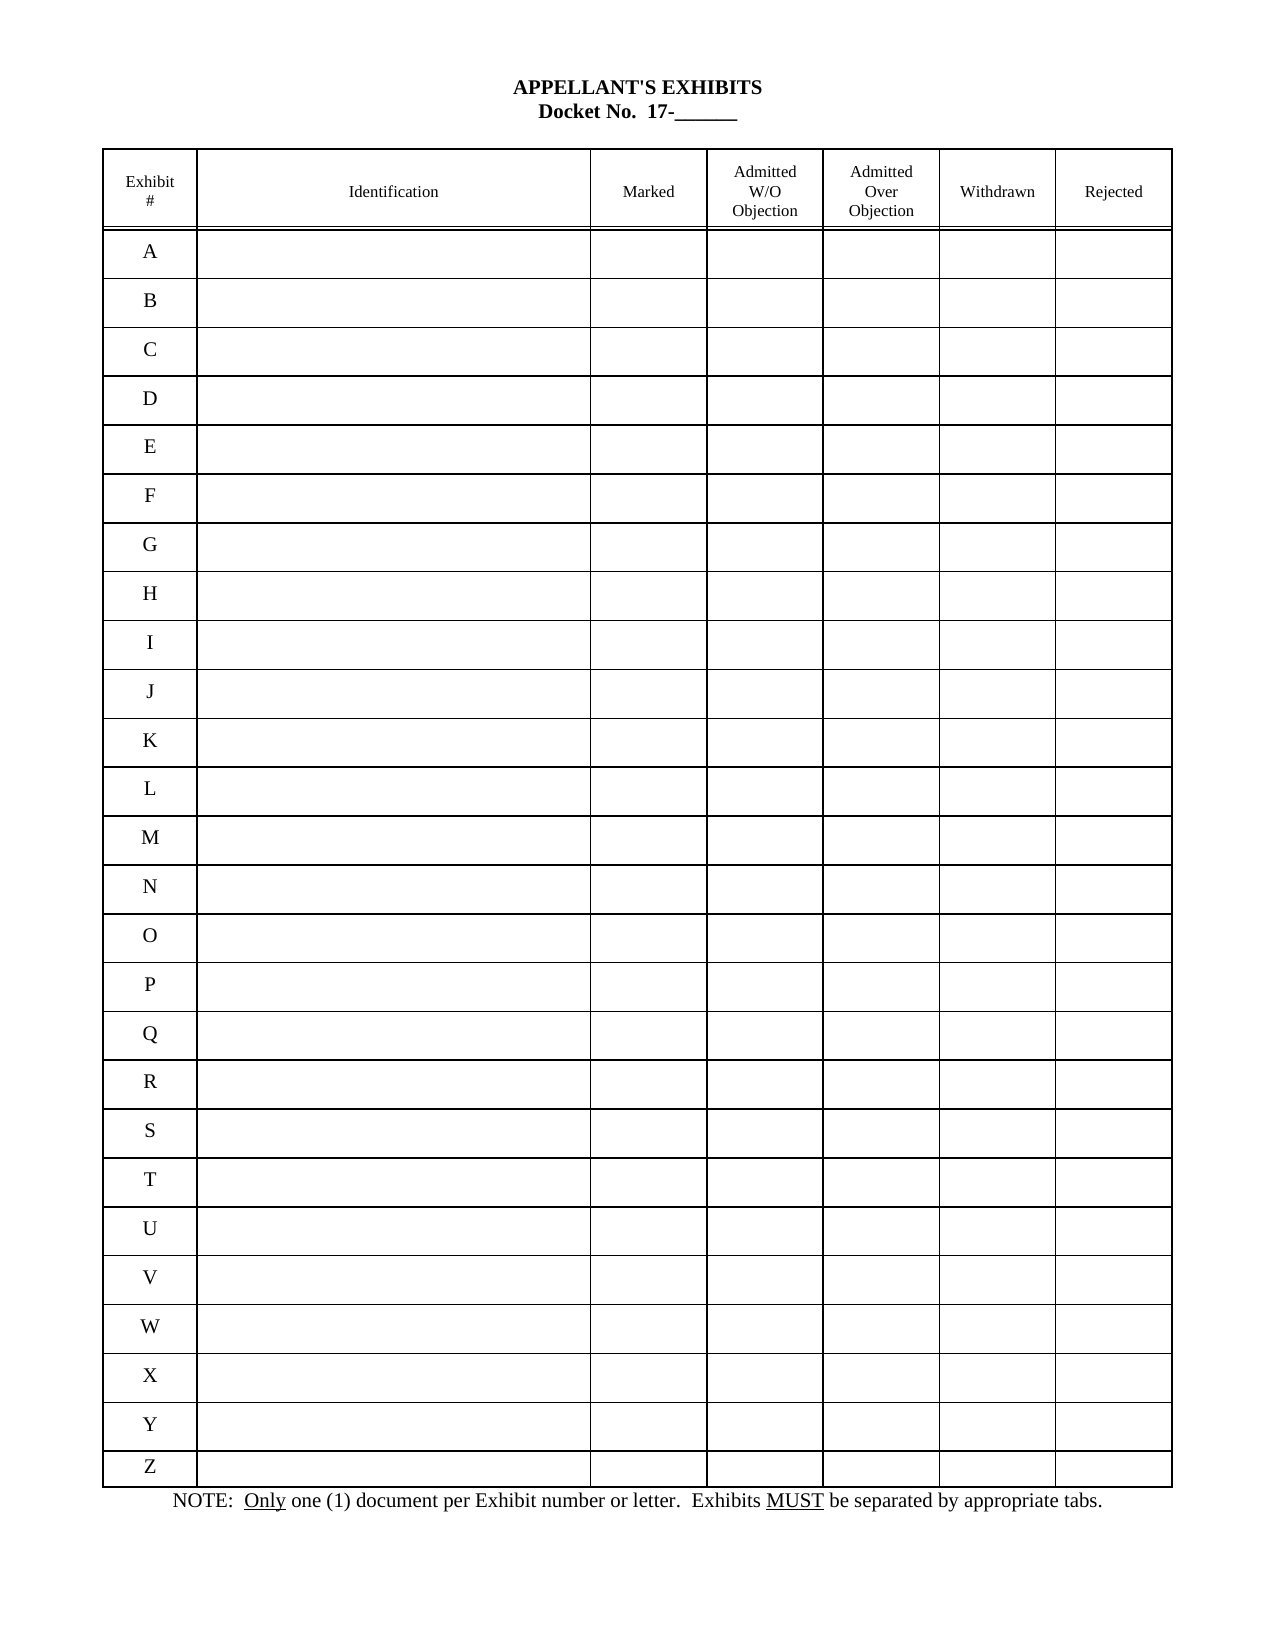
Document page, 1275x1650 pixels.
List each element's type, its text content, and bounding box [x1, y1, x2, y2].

table_cell [940, 572, 1055, 620]
table_cell [708, 963, 822, 1011]
table_cell [1056, 1110, 1171, 1157]
table_cell [591, 328, 706, 375]
table_cell [940, 231, 1055, 278]
table_cell [1056, 670, 1171, 717]
table_cell [1056, 1061, 1171, 1108]
table_cell U [104, 1208, 196, 1255]
table_cell [824, 524, 939, 571]
table_cell [824, 1208, 939, 1255]
table_cell [591, 621, 706, 668]
table_cell [824, 915, 939, 962]
table_cell [708, 1208, 822, 1255]
table_cell [940, 1208, 1055, 1255]
table_cell [940, 377, 1055, 424]
table_cell [708, 1256, 822, 1304]
table_cell [198, 1061, 590, 1108]
table_cell [198, 1305, 590, 1352]
table_cell [824, 426, 939, 473]
table_cell [591, 963, 706, 1011]
table_cell P [104, 963, 196, 1011]
table_cell [591, 475, 706, 522]
table_cell [591, 1061, 706, 1108]
table_cell [708, 1403, 822, 1450]
table_header Rejected [1056, 150, 1171, 226]
table_cell [940, 670, 1055, 717]
text Docket No. 17-______ [75, 99, 1200, 123]
table_header Marked [591, 150, 706, 226]
table_cell [708, 1110, 822, 1157]
table_cell [824, 1061, 939, 1108]
table_cell [824, 328, 939, 375]
table_cell [940, 1354, 1055, 1401]
table_cell [940, 817, 1055, 864]
table_cell [1056, 1159, 1171, 1206]
table_cell [940, 475, 1055, 522]
table_cell [708, 1061, 822, 1108]
table_cell [940, 866, 1055, 913]
table_cell [708, 719, 822, 766]
table_cell [940, 1452, 1055, 1486]
table_cell H [104, 572, 196, 620]
table_cell [591, 524, 706, 571]
table_cell [824, 1256, 939, 1304]
table_cell [1056, 328, 1171, 375]
table_cell [198, 621, 590, 668]
table_cell Z [104, 1452, 196, 1486]
table_cell [198, 231, 590, 278]
text NOTE: Only one (1) document per Exhibit number or letter. Exhibits MUST be separated by appropriate tabs. [75, 1488, 1200, 1512]
table_cell [940, 1061, 1055, 1108]
table_cell [708, 1012, 822, 1059]
table_cell [824, 866, 939, 913]
table_cell [708, 524, 822, 571]
table_cell [591, 231, 706, 278]
table_cell [1056, 866, 1171, 913]
table_cell [824, 670, 939, 717]
table_cell [1056, 426, 1171, 473]
table_cell [1056, 1256, 1171, 1304]
table_cell I [104, 621, 196, 668]
table_cell [198, 377, 590, 424]
table_cell [591, 1403, 706, 1450]
table_cell [824, 1012, 939, 1059]
table_cell [824, 279, 939, 327]
table_cell [824, 963, 939, 1011]
table_cell [940, 1403, 1055, 1450]
table_cell [824, 1305, 939, 1352]
table_cell [1056, 231, 1171, 278]
table_cell [198, 1110, 590, 1157]
table_cell [824, 572, 939, 620]
table_cell [708, 817, 822, 864]
table_cell [198, 1159, 590, 1206]
table_cell [824, 817, 939, 864]
table_cell [1056, 475, 1171, 522]
table_cell [940, 915, 1055, 962]
table_cell G [104, 524, 196, 571]
table_cell [198, 1403, 590, 1450]
table_cell [708, 1354, 822, 1401]
table_cell E [104, 426, 196, 473]
table_cell [198, 1256, 590, 1304]
table_cell [1056, 719, 1171, 766]
table_cell [940, 1012, 1055, 1059]
table_cell [708, 231, 822, 278]
table_cell [824, 1354, 939, 1401]
table_cell A [104, 231, 196, 278]
table_cell [198, 572, 590, 620]
table_cell C [104, 328, 196, 375]
table_cell [708, 1305, 822, 1352]
table_cell [708, 621, 822, 668]
table_cell [940, 719, 1055, 766]
table_cell [1056, 915, 1171, 962]
table_cell [940, 963, 1055, 1011]
table_cell [1056, 963, 1171, 1011]
table_header Identification [198, 150, 590, 226]
table_cell [591, 1110, 706, 1157]
table_cell [591, 1159, 706, 1206]
table_cell [1056, 279, 1171, 327]
table_cell [940, 621, 1055, 668]
table_cell [1056, 1403, 1171, 1450]
table_cell [198, 426, 590, 473]
table_cell [591, 426, 706, 473]
table_cell W [104, 1305, 196, 1352]
table_cell [591, 719, 706, 766]
table_cell [198, 328, 590, 375]
table_cell [198, 719, 590, 766]
table_cell [198, 866, 590, 913]
table_cell [708, 426, 822, 473]
table_cell [198, 915, 590, 962]
table_cell [198, 1452, 590, 1486]
table_header Withdrawn [940, 150, 1055, 226]
table_cell [940, 1305, 1055, 1352]
table_cell [591, 572, 706, 620]
table_cell [591, 279, 706, 327]
table_cell [940, 426, 1055, 473]
table_cell Q [104, 1012, 196, 1059]
table_cell [824, 377, 939, 424]
table_cell [591, 915, 706, 962]
table_cell [708, 279, 822, 327]
table_cell [198, 475, 590, 522]
table_cell [591, 377, 706, 424]
table_cell [708, 1159, 822, 1206]
table_cell [591, 768, 706, 815]
table_cell K [104, 719, 196, 766]
table_cell [708, 915, 822, 962]
table_cell [708, 1452, 822, 1486]
table_cell [591, 1354, 706, 1401]
table_cell [198, 817, 590, 864]
table_cell [940, 1256, 1055, 1304]
table_cell T [104, 1159, 196, 1206]
table_cell [1056, 621, 1171, 668]
table_cell [198, 279, 590, 327]
table_cell [1056, 1452, 1171, 1486]
table_cell [824, 475, 939, 522]
table_cell B [104, 279, 196, 327]
table_cell [1056, 768, 1171, 815]
table_cell [1056, 1208, 1171, 1255]
table_cell L [104, 768, 196, 815]
table_cell [824, 1403, 939, 1450]
table_cell [940, 328, 1055, 375]
table_cell [591, 1452, 706, 1486]
table_cell [1056, 817, 1171, 864]
table_cell [591, 1208, 706, 1255]
table_cell [1056, 572, 1171, 620]
table_cell [708, 572, 822, 620]
table_cell [940, 1110, 1055, 1157]
table_cell [198, 768, 590, 815]
table_cell [824, 719, 939, 766]
table_cell [708, 328, 822, 375]
table_cell F [104, 475, 196, 522]
table_cell D [104, 377, 196, 424]
table_cell [591, 866, 706, 913]
table_cell [824, 231, 939, 278]
table_cell [198, 963, 590, 1011]
table_cell O [104, 915, 196, 962]
table_header Admitted Over Objection [824, 150, 939, 226]
table_cell [591, 1012, 706, 1059]
table_cell [198, 524, 590, 571]
table_cell [708, 768, 822, 815]
table_cell [940, 524, 1055, 571]
table_cell [708, 377, 822, 424]
table_cell V [104, 1256, 196, 1304]
table_cell [198, 1354, 590, 1401]
table_cell [824, 1159, 939, 1206]
table_cell [824, 1110, 939, 1157]
text APPELLANT'S EXHIBITS [75, 75, 1200, 99]
table_cell J [104, 670, 196, 717]
table_cell R [104, 1061, 196, 1108]
table_cell [591, 817, 706, 864]
table_cell M [104, 817, 196, 864]
table_cell [1056, 377, 1171, 424]
table_cell S [104, 1110, 196, 1157]
table_cell X [104, 1354, 196, 1401]
table_cell [824, 621, 939, 668]
table_cell [824, 1452, 939, 1486]
table_cell [198, 670, 590, 717]
table_cell [1056, 1012, 1171, 1059]
table_cell [824, 768, 939, 815]
table_cell [940, 768, 1055, 815]
table_cell [1056, 1354, 1171, 1401]
table_cell [940, 1159, 1055, 1206]
table_cell [708, 866, 822, 913]
table_cell [198, 1208, 590, 1255]
table_cell N [104, 866, 196, 913]
table_header Admitted W/O Objection [708, 150, 822, 226]
table_cell Y [104, 1403, 196, 1450]
table_cell [708, 475, 822, 522]
table_cell [591, 1305, 706, 1352]
table_cell [591, 670, 706, 717]
table_cell [591, 1256, 706, 1304]
table_header Exhibit # [104, 150, 196, 226]
table_cell [198, 1012, 590, 1059]
table_cell [940, 279, 1055, 327]
table_cell [708, 670, 822, 717]
table_cell [1056, 524, 1171, 571]
table_cell [1056, 1305, 1171, 1352]
